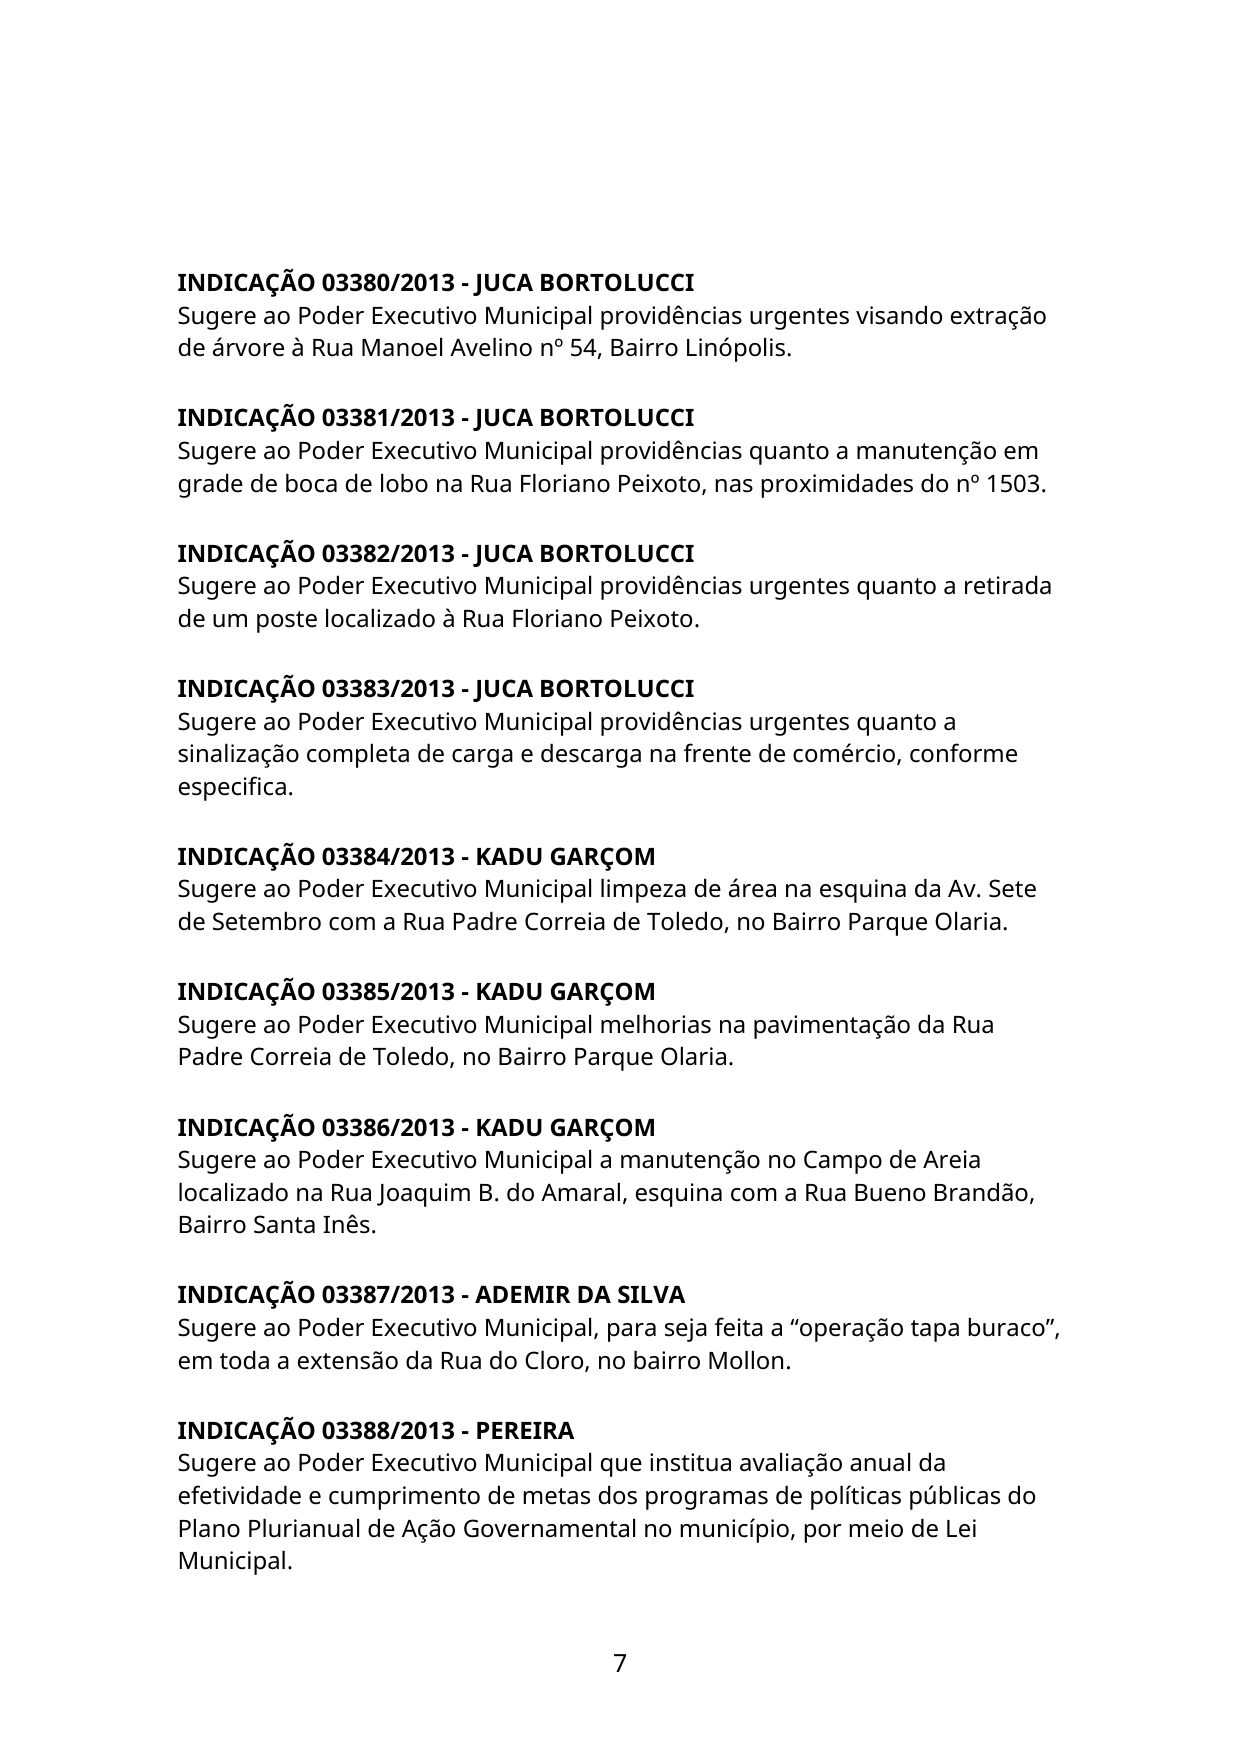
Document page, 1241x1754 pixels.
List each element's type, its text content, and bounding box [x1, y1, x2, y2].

text INDICAÇÃO 03384/2013 - KADU GARÇOM Sugere ao Poder Executivo Municipal limpeza de área na esquina da Av. Sete de Setembro com a Rua Padre Correia de Toledo, no Bairro Parque Olaria. [177, 840, 1063, 937]
text INDICAÇÃO 03380/2013 - JUCA BORTOLUCCI Sugere ao Poder Executivo Municipal providências urgentes visando extração de árvore à Rua Manoel Avelino nº 54, Bairro Linópolis. [177, 266, 1063, 364]
text INDICAÇÃO 03383/2013 - JUCA BORTOLUCCI Sugere ao Poder Executivo Municipal providências urgentes quanto a sinalização completa de carga e descarga na frente de comércio, conforme especifica. [177, 672, 1063, 802]
text INDICAÇÃO 03382/2013 - JUCA BORTOLUCCI Sugere ao Poder Executivo Municipal providências urgentes quanto a retirada de um poste localizado à Rua Floriano Peixoto. [177, 536, 1063, 634]
text INDICAÇÃO 03388/2013 - PEREIRA Sugere ao Poder Executivo Municipal que institua avaliação anual da efetividade e cumprimento de metas dos programas de políticas públicas do Plano Plurianual de Ação Governamental no município, por meio de Lei Municipal. [177, 1413, 1063, 1577]
text INDICAÇÃO 03387/2013 - ADEMIR DA SILVA Sugere ao Poder Executivo Municipal, para seja feita a “operação tapa buraco”, em toda a extensão da Rua do Cloro, no bairro Mollon. [177, 1278, 1063, 1376]
text INDICAÇÃO 03386/2013 - KADU GARÇOM Sugere ao Poder Executivo Municipal a manutenção no Campo de Areia localizado na Rua Joaquim B. do Amaral, esquina com a Rua Bueno Brandão, Bairro Santa Inês. [177, 1110, 1063, 1241]
text INDICAÇÃO 03381/2013 - JUCA BORTOLUCCI Sugere ao Poder Executivo Municipal providências quanto a manutenção em grade de boca de lobo na Rua Floriano Peixoto, nas proximidades do nº 1503. [177, 401, 1063, 499]
text INDICAÇÃO 03385/2013 - KADU GARÇOM Sugere ao Poder Executivo Municipal melhorias na pavimentação da Rua Padre Correia de Toledo, no Bairro Parque Olaria. [177, 975, 1063, 1073]
